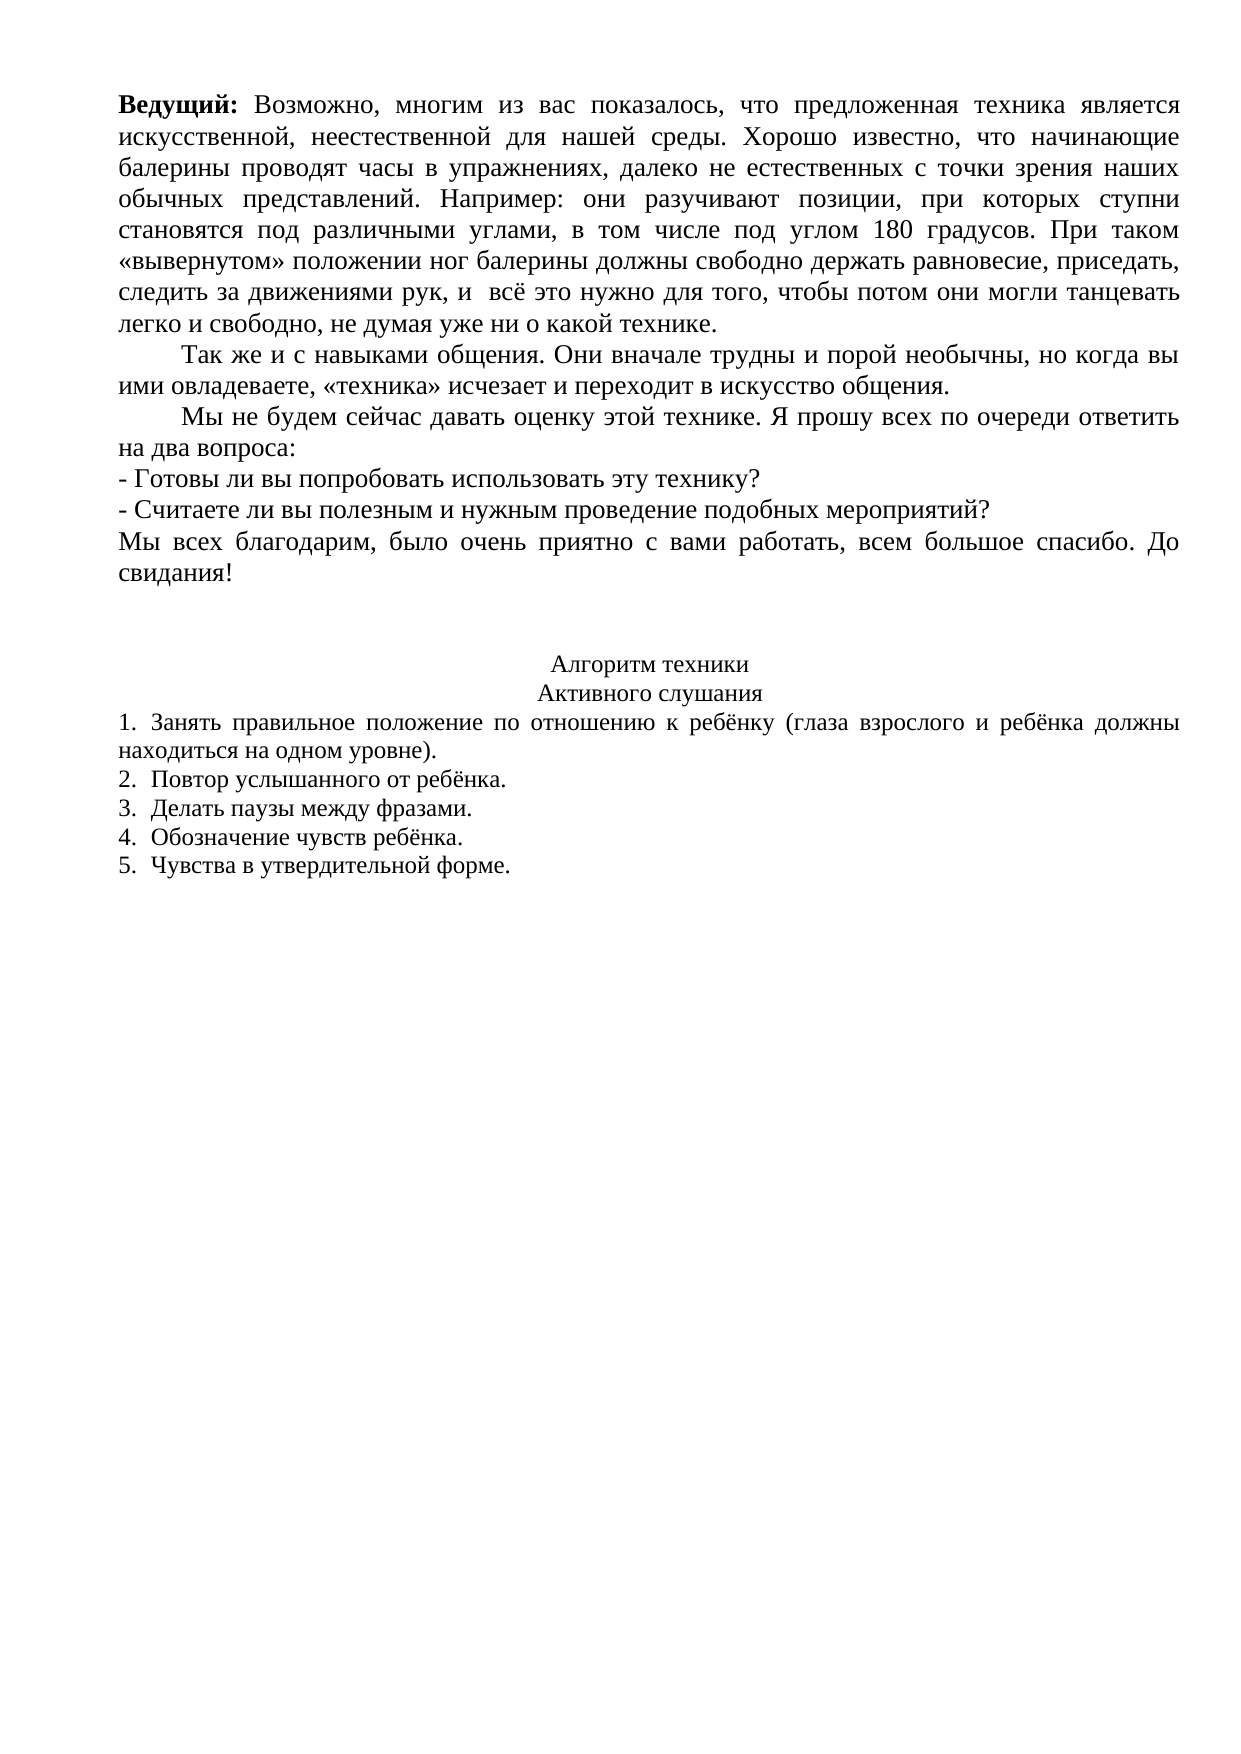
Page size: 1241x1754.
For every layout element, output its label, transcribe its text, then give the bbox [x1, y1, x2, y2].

list Чувства в утвердительной форме. [118, 851, 1181, 879]
text Так же и с навыками общения. Они вначале трудны и порой необычны, но когда вы ими овладеваете, «техника» исчезает и переходит в искусство общения. [118, 338, 1181, 400]
list Повтор услышанного от ребёнка. [118, 764, 1181, 793]
text Ведущий: Возможно, многим из вас показалось, что предложенная техника является искусственной, неестественной для нашей среды. Хорошо известно, что начинающие балерины проводят часы в упражнениях, далеко не естественных с точки зрения наших обычных представлений. Например: они разучивают позиции, при которых ступни становятся под различными углами, в том числе под углом 180 градусов. При таком «вывернутом» положении ног балерины должны свободно держать равновесие, приседать, следить за движениями рук, и всё это нужно для того, чтобы потом они могли танцевать легко и свободно, не думая уже ни о какой технике. [118, 89, 1181, 338]
list Обозначение чувств ребёнка. [118, 822, 1181, 851]
list Делать паузы между фразами. [118, 793, 1181, 822]
text Алгоритм техники [118, 649, 1181, 678]
text Активного слушания [118, 678, 1181, 707]
text Мы не будем сейчас давать оценку этой технике. Я прошу всех по очереди ответить на два вопроса: [118, 400, 1181, 462]
text Мы всех благодарим, было очень приятно с вами работать, всем большое спасибо. До свидания! [118, 525, 1181, 587]
list Занять правильное положение по отношению к ребёнку (глаза взрослого и ребёнка должны находиться на одном уровне). [118, 707, 1181, 764]
text - Готовы ли вы попробовать использовать эту технику? [118, 462, 1181, 493]
text - Считаете ли вы полезным и нужным проведение подобных мероприятий? [118, 493, 1181, 525]
